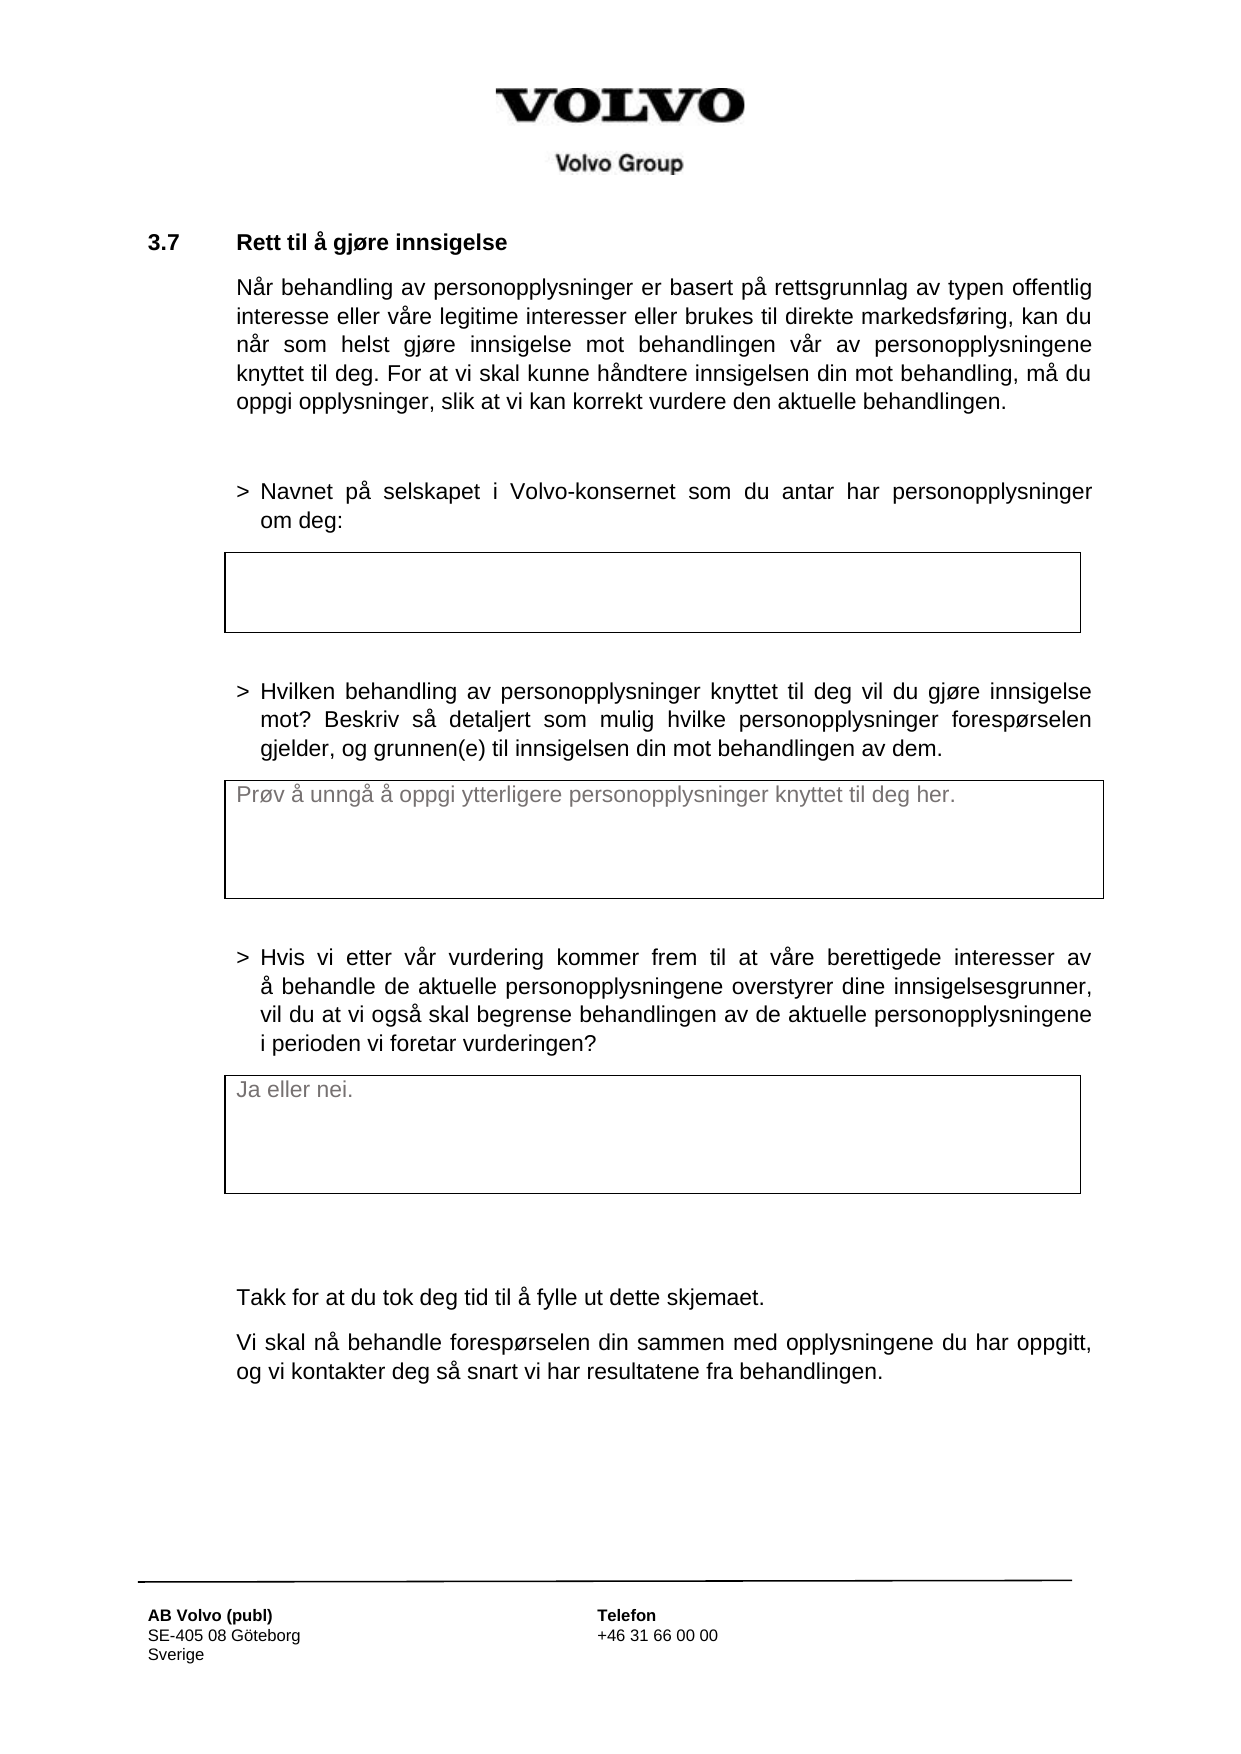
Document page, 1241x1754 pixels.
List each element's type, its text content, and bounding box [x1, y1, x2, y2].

table_header Prøv å unngå å oppgi ytterligere personopplysninger knyttet til deg her. [226, 781, 1103, 898]
text > Hvis vi etter vår vurdering kommer frem til at våre berettigede interesser av å behandle de aktuelle personopplysningene overstyrer dine innsigelsesgrunner, vil du at vi også skal begrense behandlingen av de aktuelle personopplysningene i perioden vi foretar vurderingen? [236, 944, 1093, 1056]
text > Navnet på selskapet i Volvo-konsernet som du antar har personopplysninger om deg: [236, 478, 1093, 533]
text Vi skal nå behandle forespørselen din sammen med opplysningene du har oppgitt, og vi kontakter deg så snart vi har resultatene fra behandlingen. [236, 1329, 1093, 1384]
picture [495, 88, 745, 175]
table_header [226, 553, 1080, 632]
table_header Ja eller nei. [226, 1076, 1080, 1193]
text Når behandling av personopplysninger er basert på rettsgrunnlag av typen offentlig interesse eller våre legitime interesser eller brukes til direkte markedsføring, kan du når som helst gjøre innsigelse mot behandlingen vår av personopplysningene knyttet til deg. For at vi skal kunne håndtere innsigelsen din mot behandling, må du oppgi opplysninger, slik at vi kan korrekt vurdere den aktuelle behandlingen. [236, 274, 1093, 414]
text Takk for at du tok deg tid til å fylle ut dette skjemaet. [236, 1284, 1093, 1310]
subtitle Rett til å gjøre innsigelse [148, 229, 1093, 256]
text > Hvilken behandling av personopplysninger knyttet til deg vil du gjøre innsigelse mot? Beskriv så detaljert som mulig hvilke personopplysninger forespørselen gjelder, og grunnen(e) til innsigelsen din mot behandlingen av dem. [236, 678, 1093, 761]
